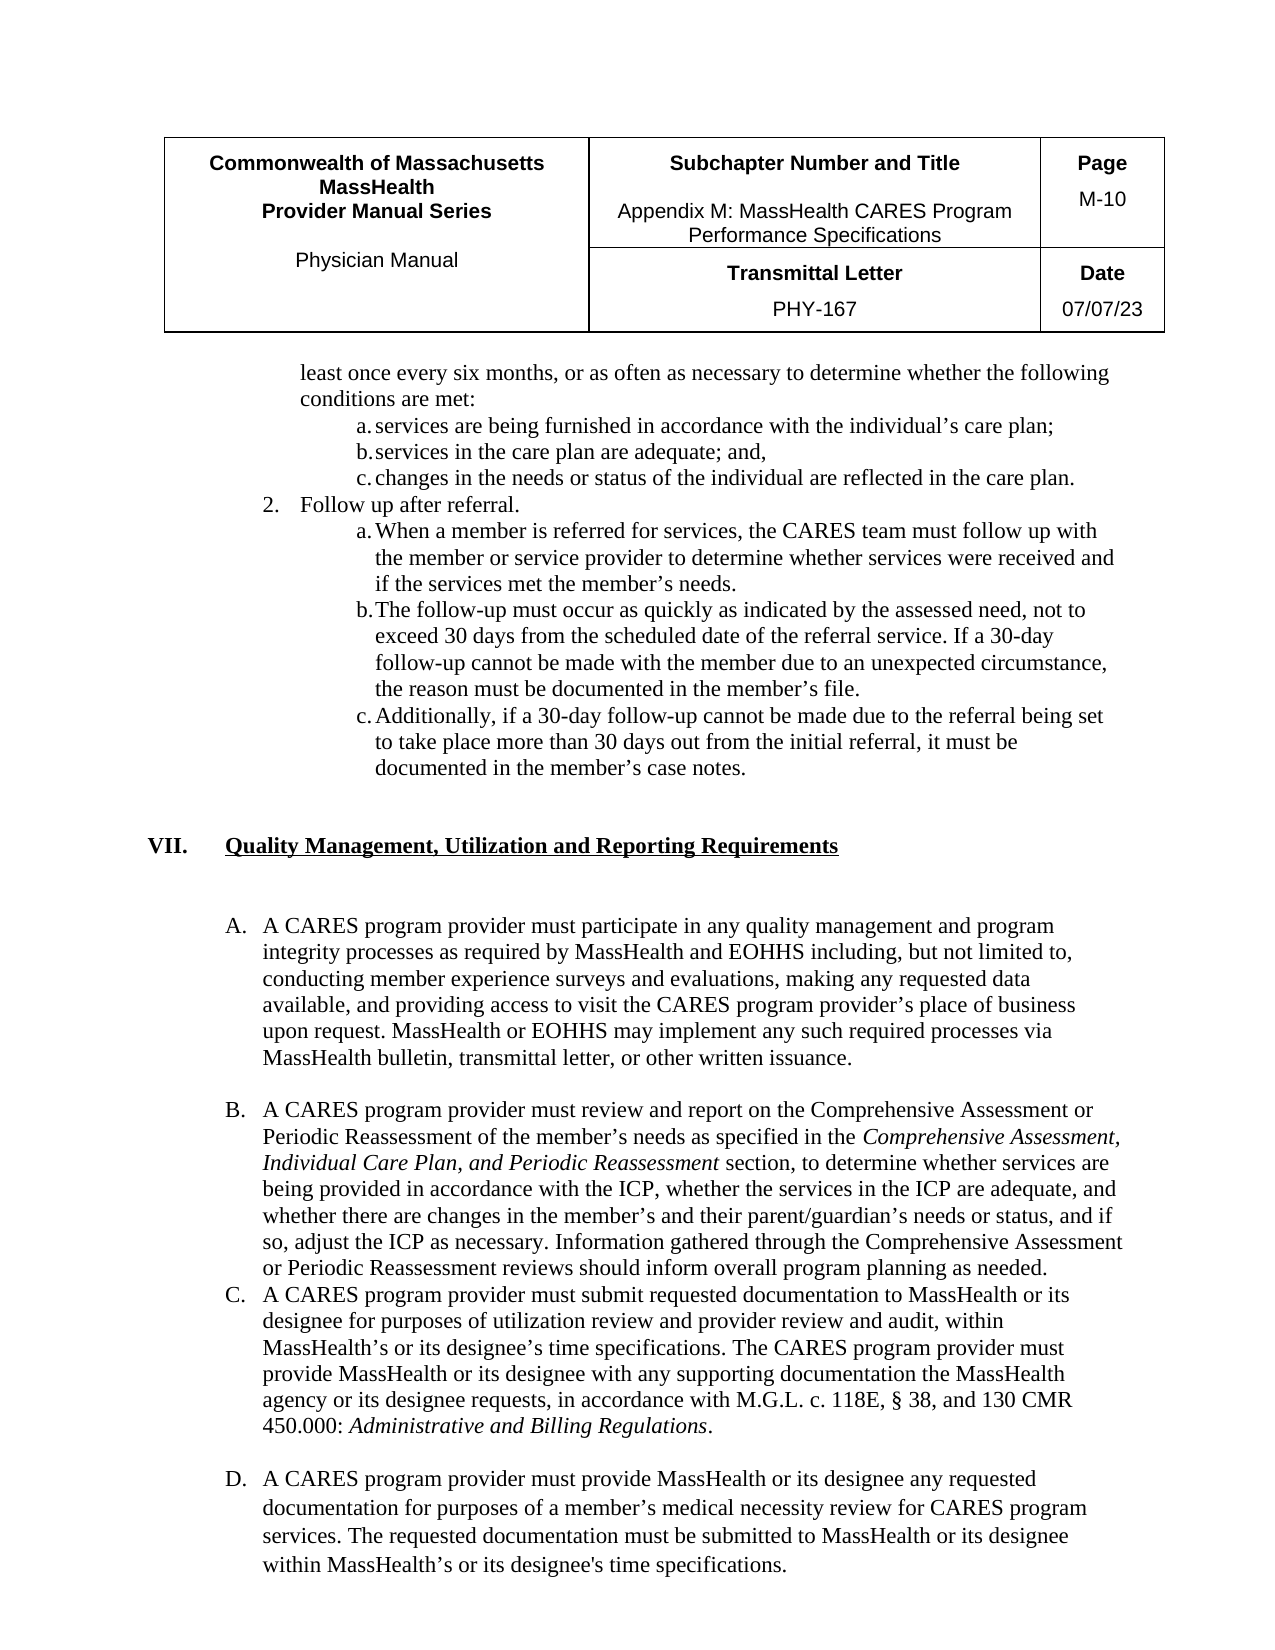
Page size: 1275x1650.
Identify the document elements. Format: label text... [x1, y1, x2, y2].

table_header Commonwealth of Massachusetts MassHealth Provider Manual Series [165, 138, 588, 246]
list Additionally, if a 30-day follow-up cannot be made due to the referral being set to take place more than 30 days out from the initial referral, it must be documented in the member’s case notes. [356, 702, 1125, 781]
table_header Subchapter Number and Title Appendix M: MassHealth CARES Program Performance Specifications [590, 138, 1040, 246]
list changes in the needs or status of the individual are reflected in the care plan. [356, 464, 1125, 491]
list services are being furnished in accordance with the individual’s care plan; [356, 412, 1125, 438]
list A CARES program provider must submit requested documentation to MassHealth or its designee for purposes of utilization review and provider review and audit, within MassHealth’s or its designee’s time specifications. The CARES program provider must provide MassHealth or its designee with any supporting documentation the MassHealth agency or its designee requests, in accordance with M.G.L. c. 118E, § 38, and 130 CMR 450.000: Administrative and Billing Regulations. [225, 1281, 1125, 1439]
table_header Page M-10 [1041, 138, 1164, 246]
list Follow up after referral. [262, 491, 1125, 517]
list services in the care plan are adequate; and, [356, 438, 1125, 464]
table_cell Transmittal Letter PHY-167 [590, 248, 1040, 331]
list A CARES program provider must review and report on the Comprehensive Assessment or Periodic Reassessment of the member’s needs as specified in the Comprehensive Assessment, Individual Care Plan, and Periodic Reassessment section, to determine whether services are being provided in accordance with the ICP, whether the services in the ICP are adequate, and whether there are changes in the member’s and their parent/guardian’s needs or status, and if [225, 1096, 1125, 1228]
table_cell Date 07/07/23 [1041, 248, 1164, 331]
list least once every six months, or as often as necessary to determine whether the following conditions are met: [300, 359, 1125, 412]
table_cell Physician Manual [165, 248, 588, 331]
list When a member is referred for services, the CARES team must follow up with the member or service provider to determine whether services were received and if the services met the member’s needs. [356, 517, 1125, 596]
list A CARES program provider must participate in any quality management and program integrity processes as required by MassHealth and EOHHS including, but not limited to, conducting member experience surveys and evaluations, making any requested data available, and providing access to visit the CARES program provider’s place of business upon request. MassHealth or EOHHS may implement any such required processes via MassHealth bulletin, transmittal letter, or other written issuance. [225, 912, 1125, 1070]
list so, adjust the ICP as necessary. Information gathered through the Comprehensive Assessment or Periodic Reassessment reviews should inform overall program planning as needed. [262, 1228, 1125, 1281]
list Quality Management, Utilization and Reporting Requirements [187, 832, 1125, 858]
list A CARES program provider must provide MassHealth or its designee any requested documentation for purposes of a member’s medical necessity review for CARES program services. The requested documentation must be submitted to MassHealth or its designee within MassHealth’s or its designee's time specifications. [225, 1465, 1125, 1577]
list The follow-up must occur as quickly as indicated by the assessed need, not to exceed 30 days from the scheduled date of the referral service. If a 30-day follow-up cannot be made with the member due to an unexpected circumstance, the reason must be documented in the member’s file. [356, 596, 1125, 702]
